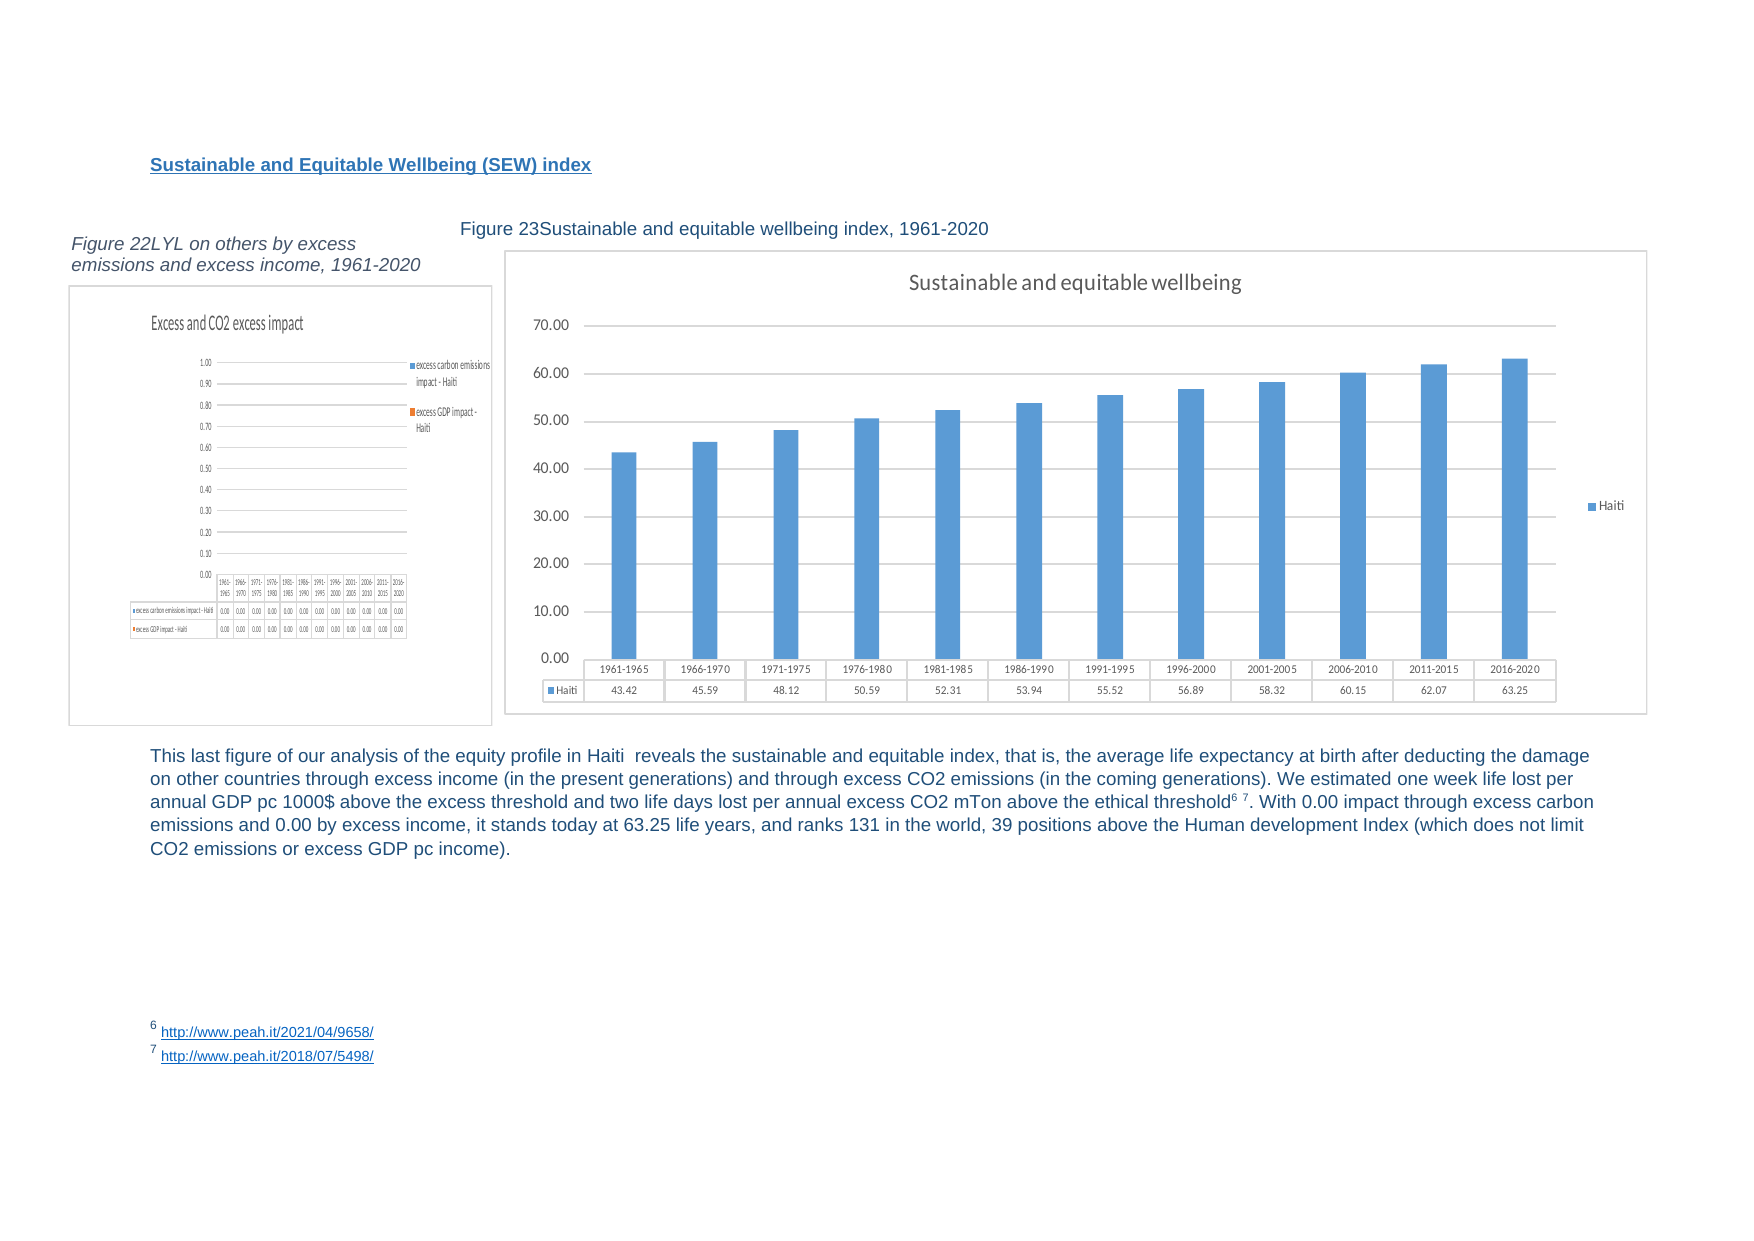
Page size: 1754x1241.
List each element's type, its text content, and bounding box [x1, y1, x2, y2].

subtitle Sustainable and Equitable Wellbeing (SEW) index [150, 154, 1604, 176]
text This last figure of our analysis of the equity profile in Haiti reveals the sustainable and equitable index, that is, the average life expectancy at birth after deducting the damage on other countries through excess income (in the present generations) and through excess CO2 emissions (in the coming generations). We estimated one week life lost per annual GDP pc 1000$ above the excess threshold and two life days lost per annual excess CO2 mTon above the ethical threshold . With 0.00 impact through excess carbon emissions and 0.00 by excess income, it stands today at 63.25 life years, and ranks 131 in the world, 39 positions above the Human development Index (which does not limit CO2 emissions or excess GDP pc income). [150, 339, 1604, 859]
